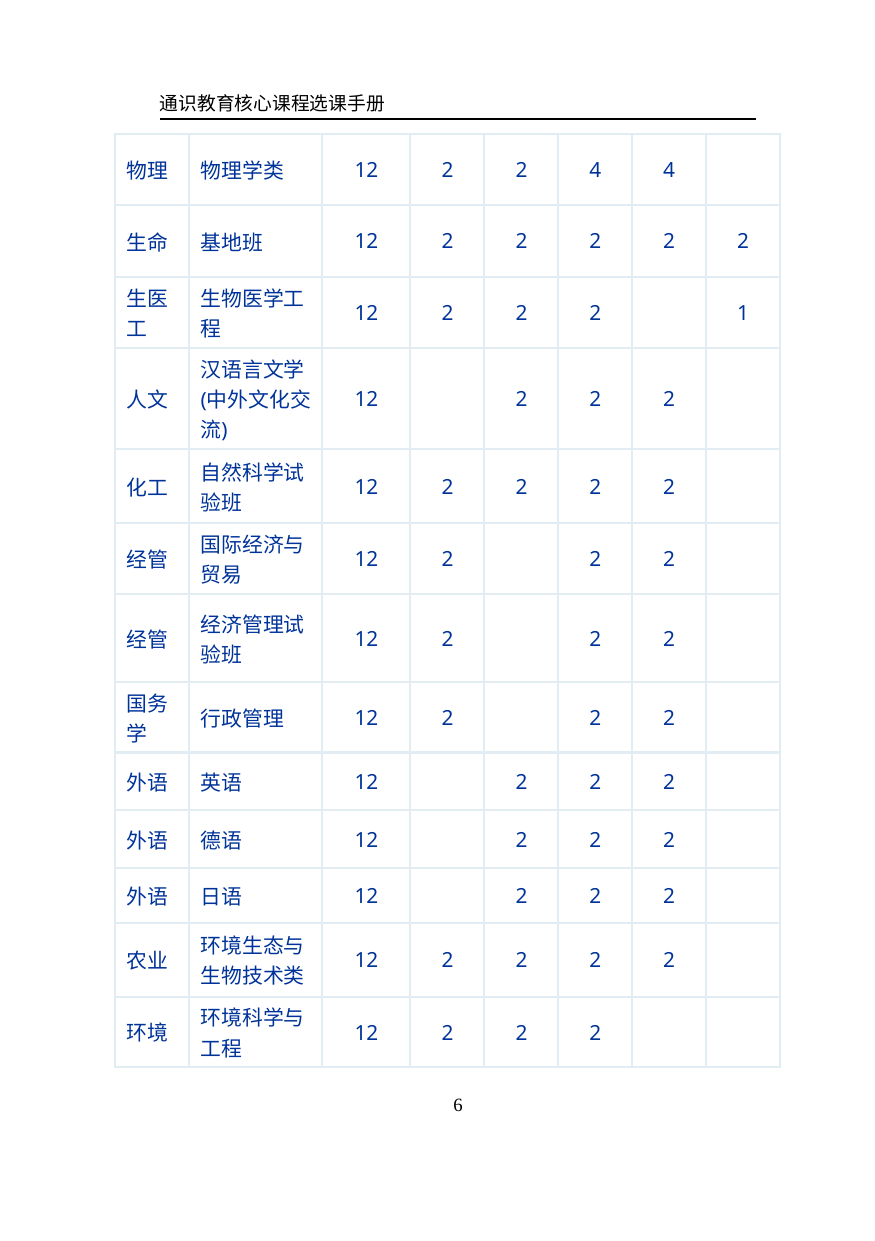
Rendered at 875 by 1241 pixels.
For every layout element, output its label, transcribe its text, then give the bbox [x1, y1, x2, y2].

table_cell [411, 811, 483, 867]
table_cell 2 [485, 924, 557, 996]
table_cell 2 [559, 683, 631, 751]
table_cell 2 [485, 349, 557, 448]
table_cell [707, 754, 779, 809]
table_cell 国务学 [116, 683, 188, 751]
table_cell [707, 135, 779, 204]
table_cell 2 [559, 450, 631, 522]
table_cell 2 [411, 278, 483, 347]
table_cell 2 [411, 998, 483, 1066]
table_cell 生医工 [116, 278, 188, 347]
table_cell [707, 998, 779, 1066]
table_cell [485, 524, 557, 593]
table_cell 日语 [190, 869, 321, 922]
table_cell 12 [323, 869, 409, 922]
table_cell 德语 [190, 811, 321, 867]
table_cell 2 [559, 595, 631, 681]
table_cell [707, 683, 779, 751]
table_cell 2 [485, 754, 557, 809]
table_cell 2 [485, 135, 557, 204]
table_cell [411, 869, 483, 922]
table_cell [411, 349, 483, 448]
table_cell 2 [485, 206, 557, 276]
table_cell [707, 924, 779, 996]
table_cell 环境科学与工程 [190, 998, 321, 1066]
table_cell 农业 [116, 924, 188, 996]
table_cell 12 [323, 135, 409, 204]
table_cell 环境生态与生物技术类 [190, 924, 321, 996]
table_cell 2 [411, 524, 483, 593]
table_cell 行政管理 [190, 683, 321, 751]
table_cell 2 [633, 869, 705, 922]
table_cell 2 [485, 450, 557, 522]
table_cell 12 [323, 595, 409, 681]
table_cell 2 [633, 595, 705, 681]
table_cell 经管 [116, 595, 188, 681]
table_cell 经济管理试验班 [190, 595, 321, 681]
table_cell 外语 [116, 811, 188, 867]
table_cell 国际经济与贸易 [190, 524, 321, 593]
table_cell 2 [559, 206, 631, 276]
table_cell 2 [485, 811, 557, 867]
table_cell 2 [559, 524, 631, 593]
table_cell 2 [411, 924, 483, 996]
table_cell 2 [707, 206, 779, 276]
table_cell [485, 595, 557, 681]
table_cell 2 [485, 278, 557, 347]
table_cell 2 [633, 683, 705, 751]
table_cell 生命 [116, 206, 188, 276]
table_cell 12 [323, 450, 409, 522]
table_cell 2 [633, 924, 705, 996]
table_cell [707, 811, 779, 867]
table_cell 2 [559, 869, 631, 922]
table_cell 物理学类 [190, 135, 321, 204]
table_cell 2 [559, 998, 631, 1066]
table_cell 12 [323, 206, 409, 276]
table_cell 2 [411, 595, 483, 681]
table_cell [707, 349, 779, 448]
table_cell 汉语言文学(中外文化交流) [190, 349, 321, 448]
table_cell 2 [633, 206, 705, 276]
table_cell 12 [323, 683, 409, 751]
table_cell 1 [707, 278, 779, 347]
table_cell 外语 [116, 754, 188, 809]
table_cell 2 [559, 754, 631, 809]
table_cell 12 [323, 754, 409, 809]
table_cell 12 [323, 349, 409, 448]
table_cell 2 [411, 450, 483, 522]
table_cell 2 [633, 524, 705, 593]
table_cell 2 [633, 349, 705, 448]
table_cell 物理 [116, 135, 188, 204]
table_cell 12 [323, 524, 409, 593]
table_cell 2 [633, 754, 705, 809]
table_cell 2 [559, 278, 631, 347]
table_cell [633, 278, 705, 347]
table_cell 基地班 [190, 206, 321, 276]
table_cell 2 [559, 349, 631, 448]
table_cell [633, 998, 705, 1066]
table_cell 生物医学工程 [190, 278, 321, 347]
table_cell 2 [633, 450, 705, 522]
table_cell 12 [323, 924, 409, 996]
table_cell 12 [323, 998, 409, 1066]
table_cell 2 [411, 683, 483, 751]
table_cell 4 [633, 135, 705, 204]
table_cell [707, 524, 779, 593]
table_cell 2 [559, 811, 631, 867]
table_cell 英语 [190, 754, 321, 809]
table_cell 化工 [116, 450, 188, 522]
table_cell 12 [323, 811, 409, 867]
table_cell [485, 683, 557, 751]
table_cell 2 [411, 206, 483, 276]
table_cell 自然科学试验班 [190, 450, 321, 522]
table_cell 外语 [116, 869, 188, 922]
table_cell [707, 869, 779, 922]
table_cell 2 [633, 811, 705, 867]
table_cell 环境 [116, 998, 188, 1066]
table_cell 4 [559, 135, 631, 204]
table_cell [411, 754, 483, 809]
table_cell 2 [485, 998, 557, 1066]
table_cell [707, 595, 779, 681]
table_cell [707, 450, 779, 522]
table_cell 12 [323, 278, 409, 347]
table_cell 2 [485, 869, 557, 922]
table_cell 2 [559, 924, 631, 996]
table_cell 人文 [116, 349, 188, 448]
table_cell 2 [411, 135, 483, 204]
table_cell 经管 [116, 524, 188, 593]
